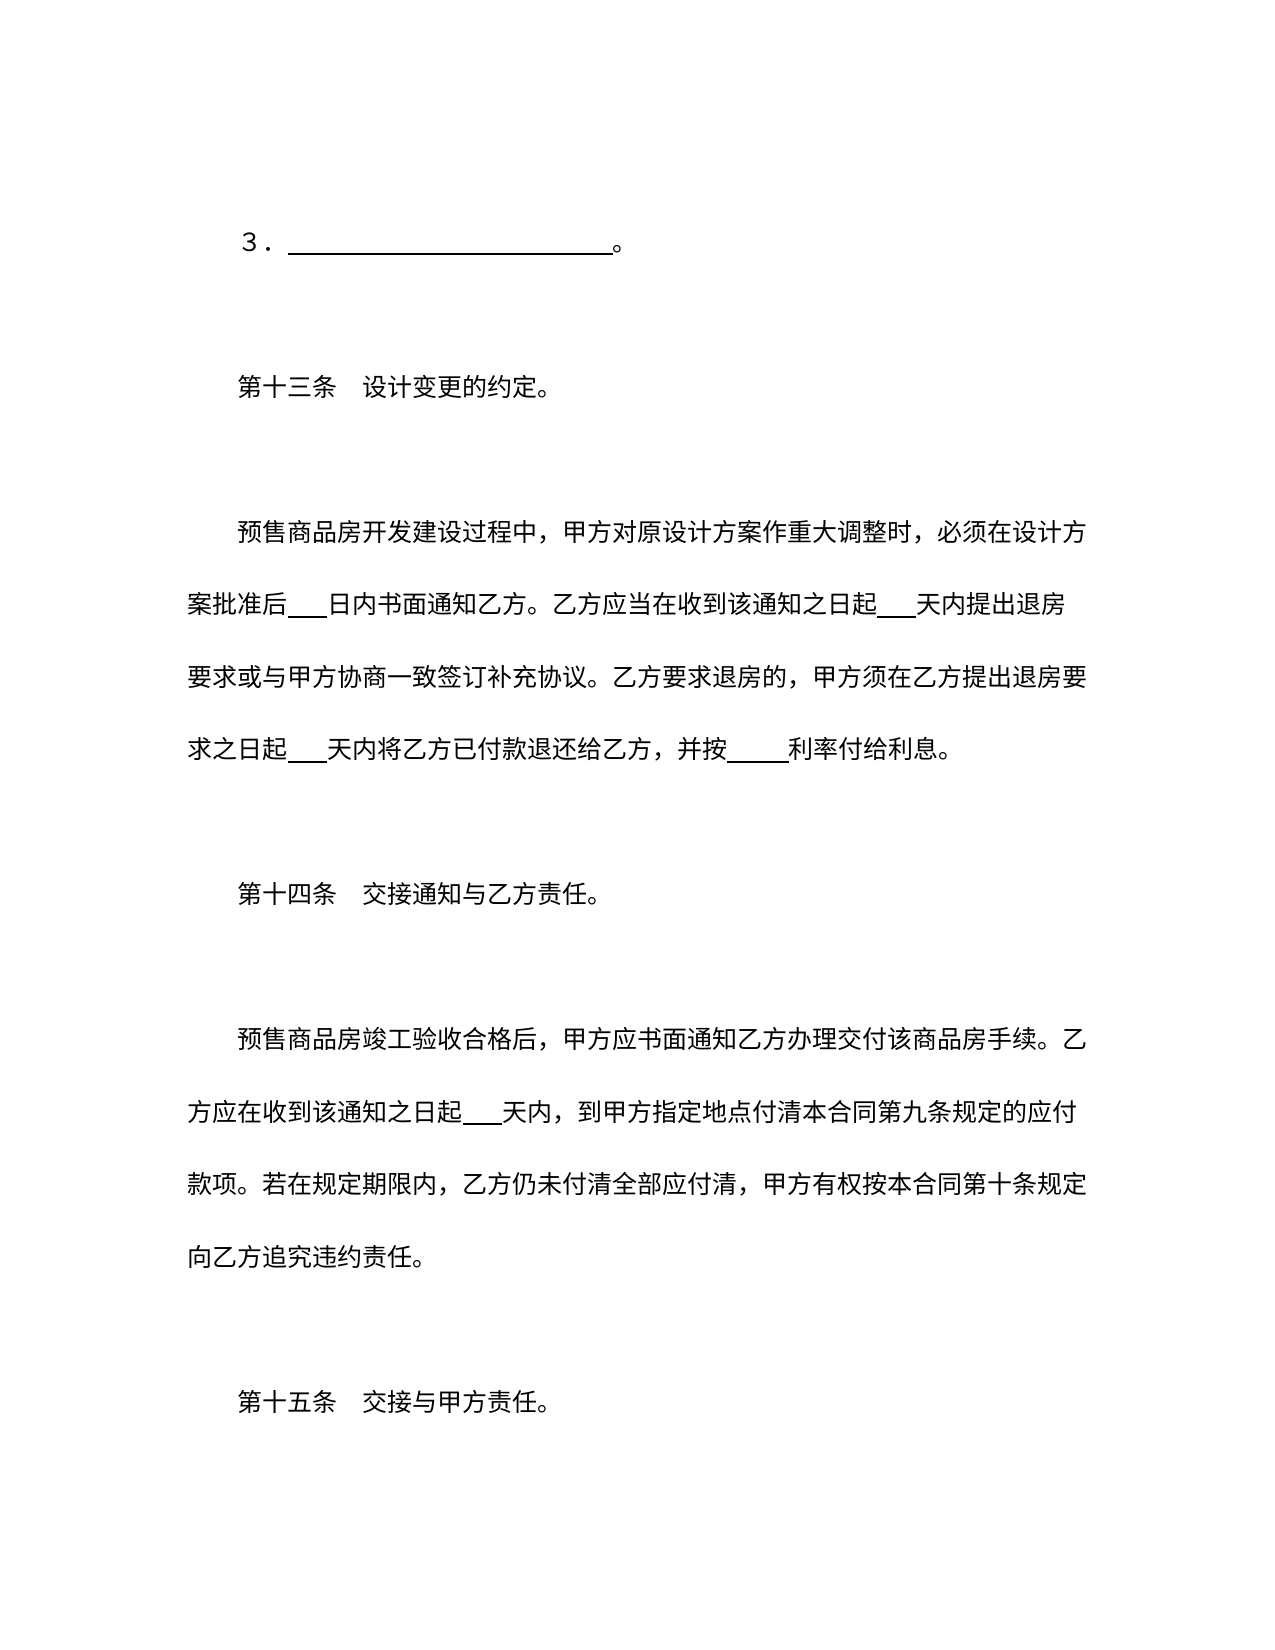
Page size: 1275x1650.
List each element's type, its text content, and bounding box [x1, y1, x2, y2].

text ３． 。 [187, 222, 1087, 259]
text 预售商品房竣工验收合格后，甲方应书面通知乙方办理交付该商品房手续。乙方应在收到该通知之日起 天内，到甲方指定地点付清本合同第九条规定的应付款项。若在规定期限内，乙方仍未付清全部应付清，甲方有权按本合同第十条规定向乙方追究违约责任。 [187, 1020, 1087, 1274]
text 第十三条 设计变更的约定。 [187, 367, 1087, 404]
text 第十五条 交接与甲方责任。 [187, 1382, 1087, 1419]
text 第十四条 交接通知与乙方责任。 [187, 875, 1087, 911]
text 预售商品房开发建设过程中，甲方对原设计方案作重大调整时，必须在设计方案批准后 日内书面通知乙方。乙方应当在收到该通知之日起 天内提出退房要求或与甲方协商一致签订补充协议。乙方要求退房的，甲方须在乙方提出退房要求之日起 天内将乙方已付款退还给乙方，并按 利率付给利息。 [187, 512, 1087, 766]
